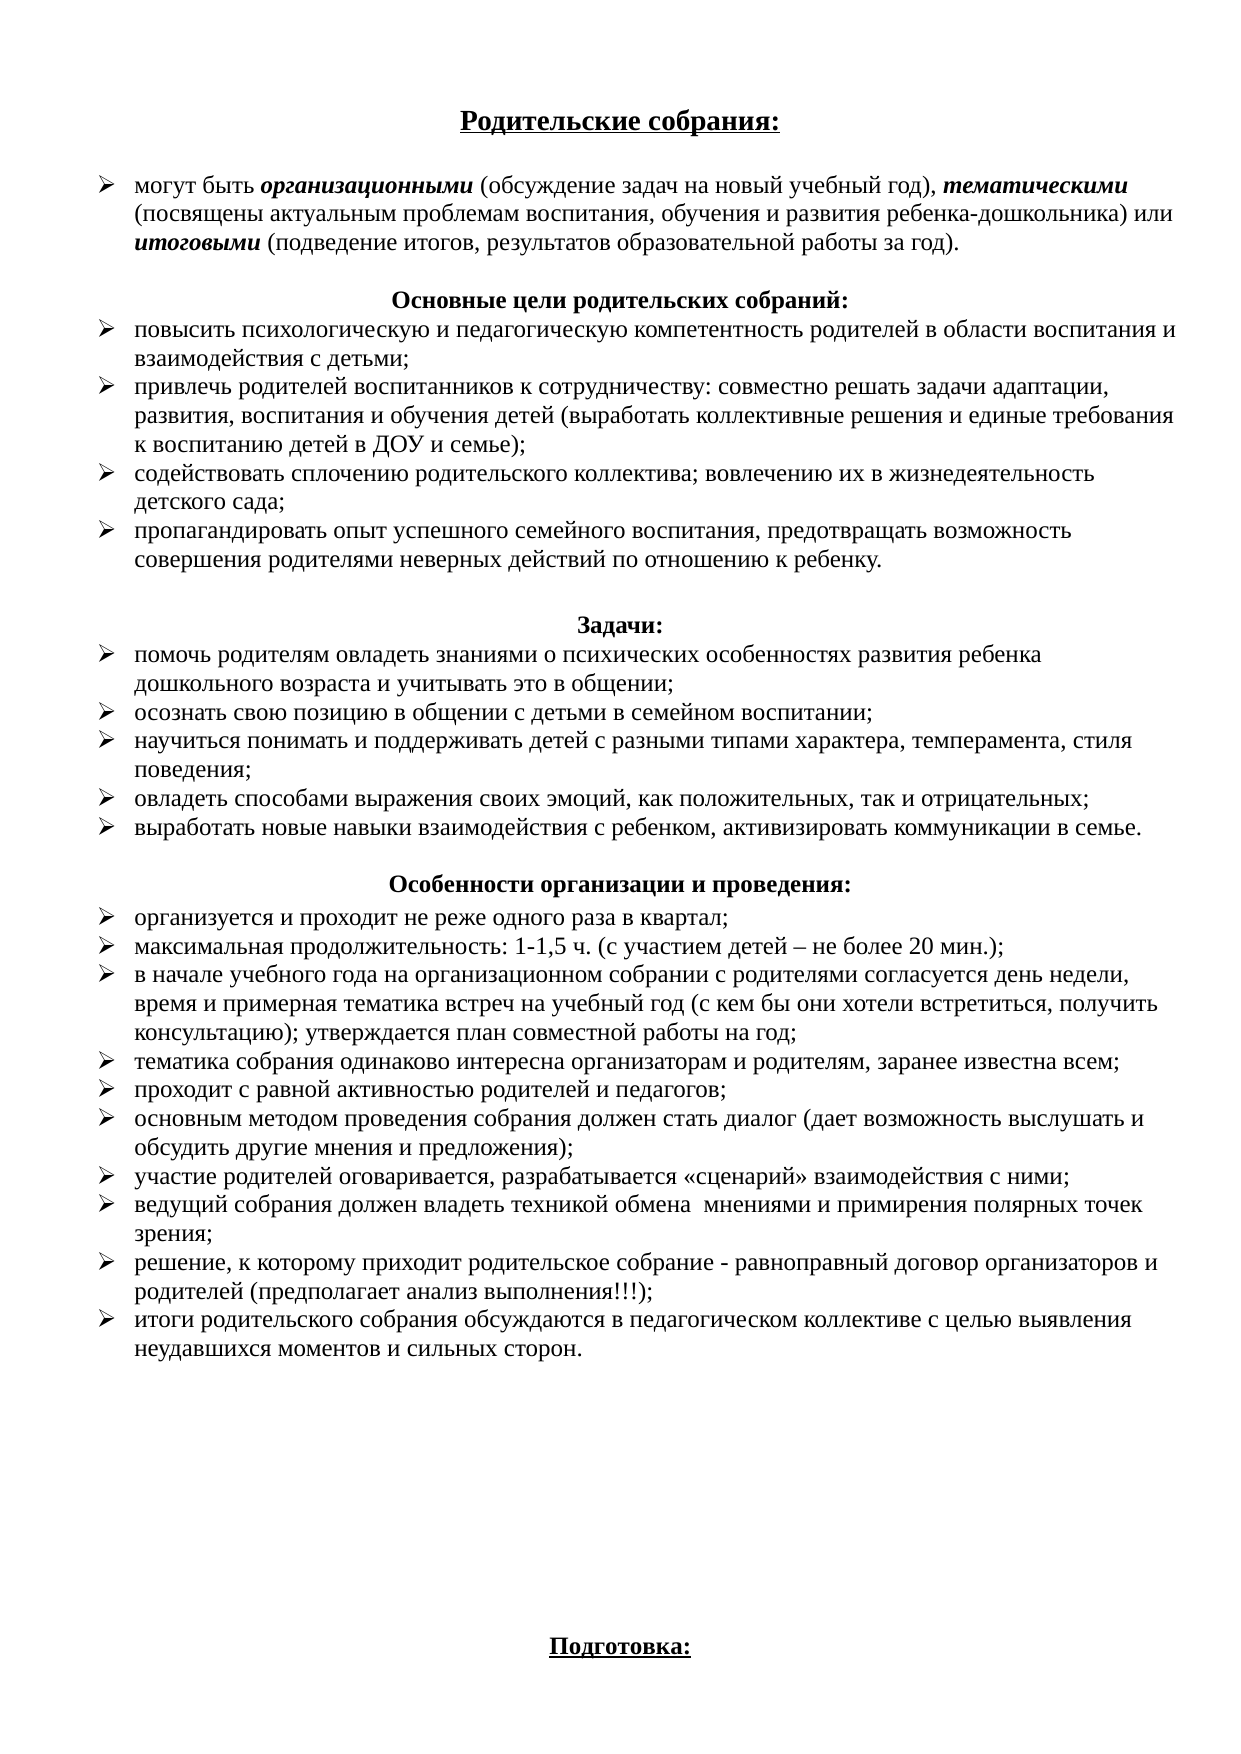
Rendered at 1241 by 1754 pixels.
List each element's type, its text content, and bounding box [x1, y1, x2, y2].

text Основные цели родительских собраний: [59, 285, 1181, 314]
list проходит с равной активностью родителей и педагогов; [97, 1074, 1181, 1103]
list осознать свою позицию в общении с детьми в семейном воспитании; [97, 697, 1181, 725]
list решение, к которому приходит родительское собрание - равноправный договор организаторов и родителей (предполагает анализ выполнения!!!); [97, 1247, 1181, 1304]
list помочь родителям овладеть знаниями о психических особенностях развития ребенка дошкольного возраста и учитывать это в общении; [97, 639, 1181, 697]
text Задачи: [59, 610, 1181, 639]
list могут быть организационными (обсуждение задач на новый учебный год), тематическими (посвящены актуальным проблемам воспитания, обучения и развития ребенка-дошкольника) или итоговыми (подведение итогов, результатов образовательной работы за год). [97, 170, 1181, 256]
list максимальная продолжительность: 1-1,5 ч. (с участием детей – не более 20 мин.); [97, 931, 1181, 959]
list итоги родительского собрания обсуждаются в педагогическом коллективе с целью выявления неудавшихся моментов и сильных сторон. [97, 1304, 1181, 1362]
list повысить психологическую и педагогическую компетентность родителей в области воспитания и взаимодействия с детьми; [97, 314, 1181, 371]
list основным методом проведения собрания должен стать диалог (дает возможность выслушать и обсудить другие мнения и предложения); [97, 1103, 1181, 1161]
list в начале учебного года на организационном собрании с родителями согласуется день недели, время и примерная тематика встреч на учебный год (с кем бы они хотели встретиться, получить консультацию); утверждается план совместной работы на год; [97, 959, 1181, 1046]
list участие родителей оговаривается, разрабатывается «сценарий» взаимодействия с ними; [97, 1161, 1181, 1189]
text Родительские собрания: [59, 103, 1181, 136]
list пропагандировать опыт успешного семейного воспитания, предотвращать возможность совершения родителями неверных действий по отношению к ребенку. [97, 515, 1181, 573]
list научиться понимать и поддерживать детей с разными типами характера, темперамента, стиля поведения; [97, 725, 1181, 783]
text Подготовка: [59, 1631, 1181, 1660]
text Особенности организации и проведения: [59, 869, 1181, 898]
list выработать новые навыки взаимодействия с ребенком, активизировать коммуникации в семье. [97, 812, 1181, 840]
list тематика собрания одинаково интересна организаторам и родителям, заранее известна всем; [97, 1046, 1181, 1074]
list организуется и проходит не реже одного раза в квартал; [97, 902, 1181, 931]
list ведущий собрания должен владеть техникой обмена мнениями и примирения полярных точек зрения; [97, 1189, 1181, 1247]
list привлечь родителей воспитанников к сотрудничеству: совместно решать задачи адаптации, развития, воспитания и обучения детей (выработать коллективные решения и единые требования к воспитанию детей в ДОУ и семье); [97, 371, 1181, 458]
list овладеть способами выражения своих эмоций, как положительных, так и отрицательных; [97, 783, 1181, 812]
list содействовать сплочению родительского коллектива; вовлечению их в жизнедеятельность детского сада; [97, 458, 1181, 515]
